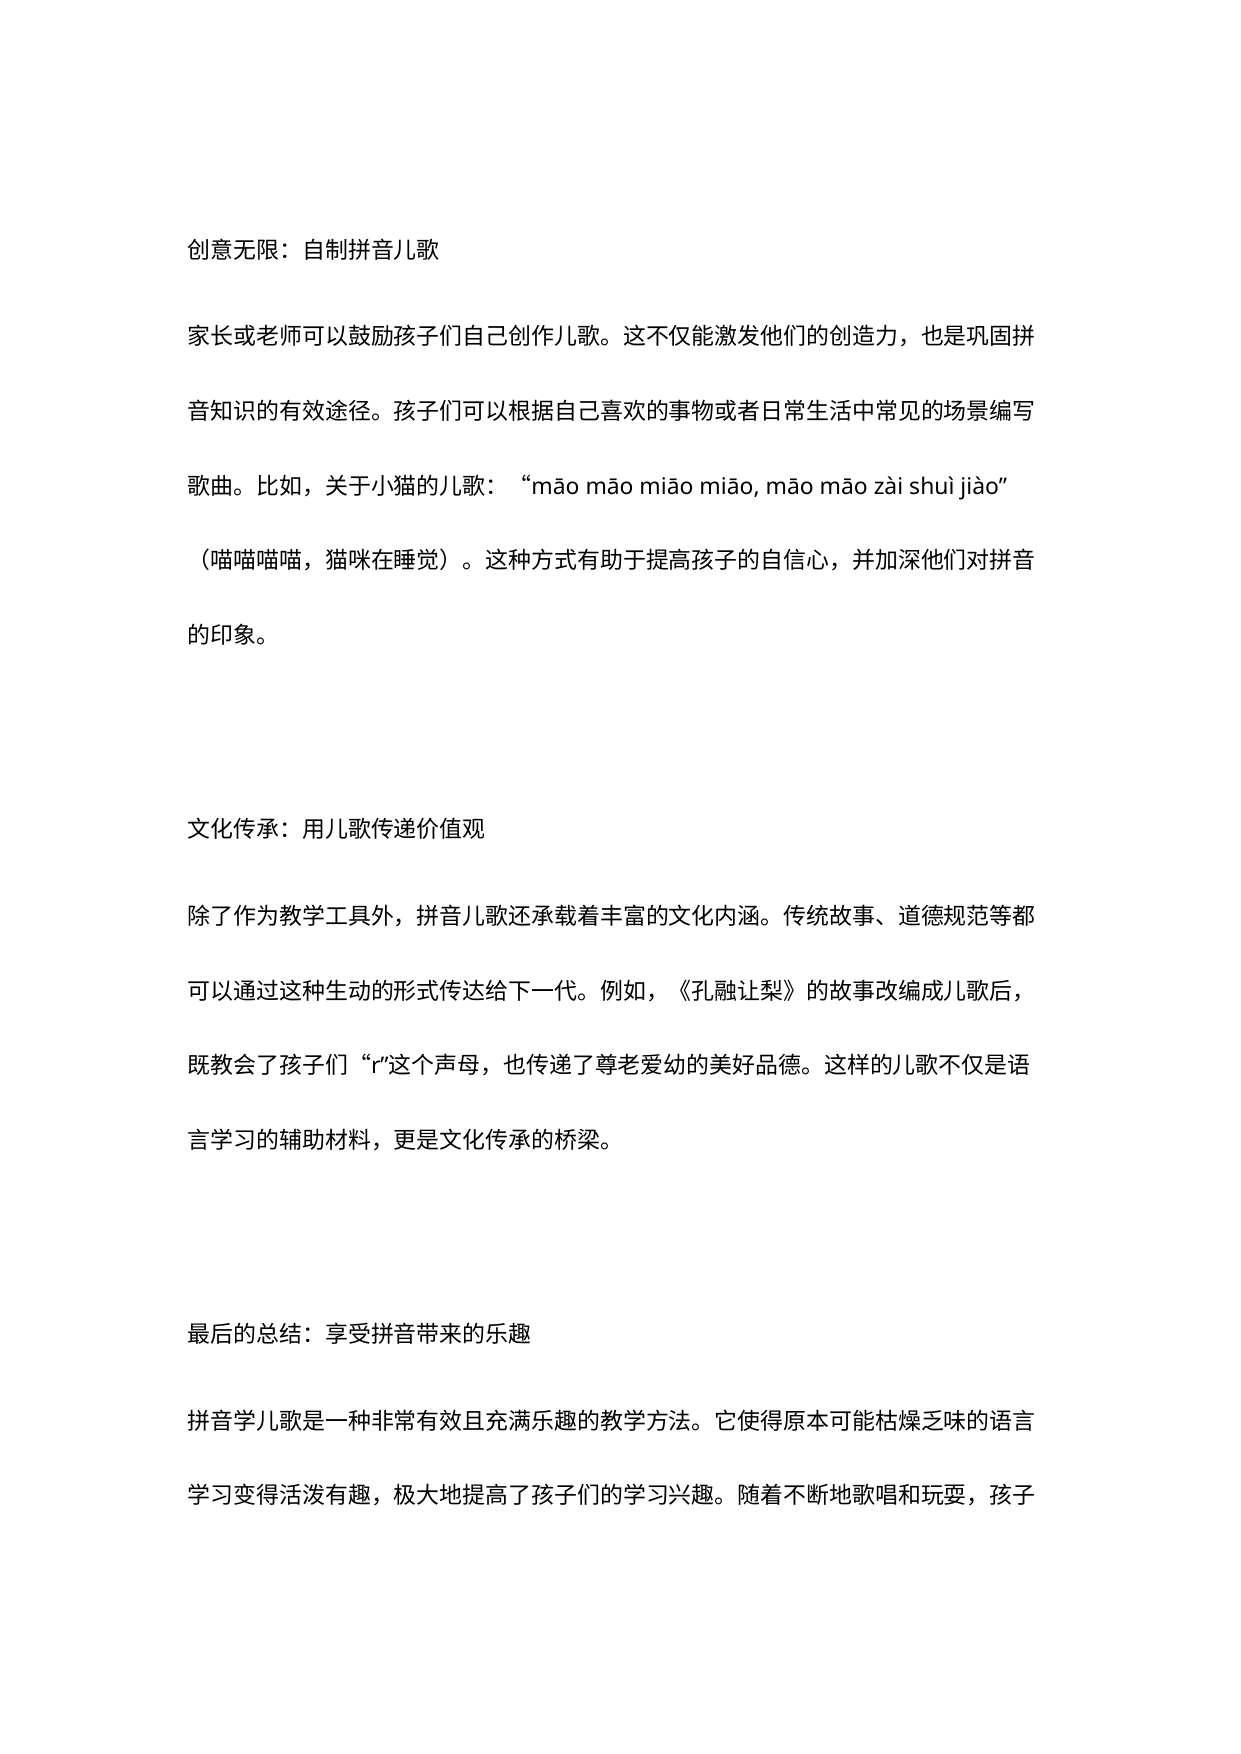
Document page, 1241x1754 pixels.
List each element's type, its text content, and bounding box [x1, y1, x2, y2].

text 创意无限：自制拼音儿歌 [187, 216, 1053, 281]
text 文化传承：用儿歌传递价值观 [187, 795, 1053, 860]
text 家长或老师可以鼓励孩子们自己创作儿歌。这不仅能激发他们的创造力，也是巩固拼音知识的有效途径。孩子们可以根据自己喜欢的事物或者日常生活中常见的场景编写歌曲。比如，关于小猫的儿歌：“māo māo miāo miāo, māo māo zài shuì jiào”（喵喵喵喵，猫咪在睡觉）。这种方式有助于提高孩子的自信心，并加深他们对拼音的印象。 [187, 302, 1053, 666]
text 最后的总结：享受拼音带来的乐趣 [187, 1300, 1053, 1365]
text 除了作为教学工具外，拼音儿歌还承载着丰富的文化内涵。传统故事、道德规范等都可以通过这种生动的形式传达给下一代。例如，《孔融让梨》的故事改编成儿歌后，既教会了孩子们“r”这个声母，也传递了尊老爱幼的美好品德。这样的儿歌不仅是语言学习的辅助材料，更是文化传承的桥梁。 [187, 882, 1053, 1171]
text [187, 1387, 1053, 1527]
